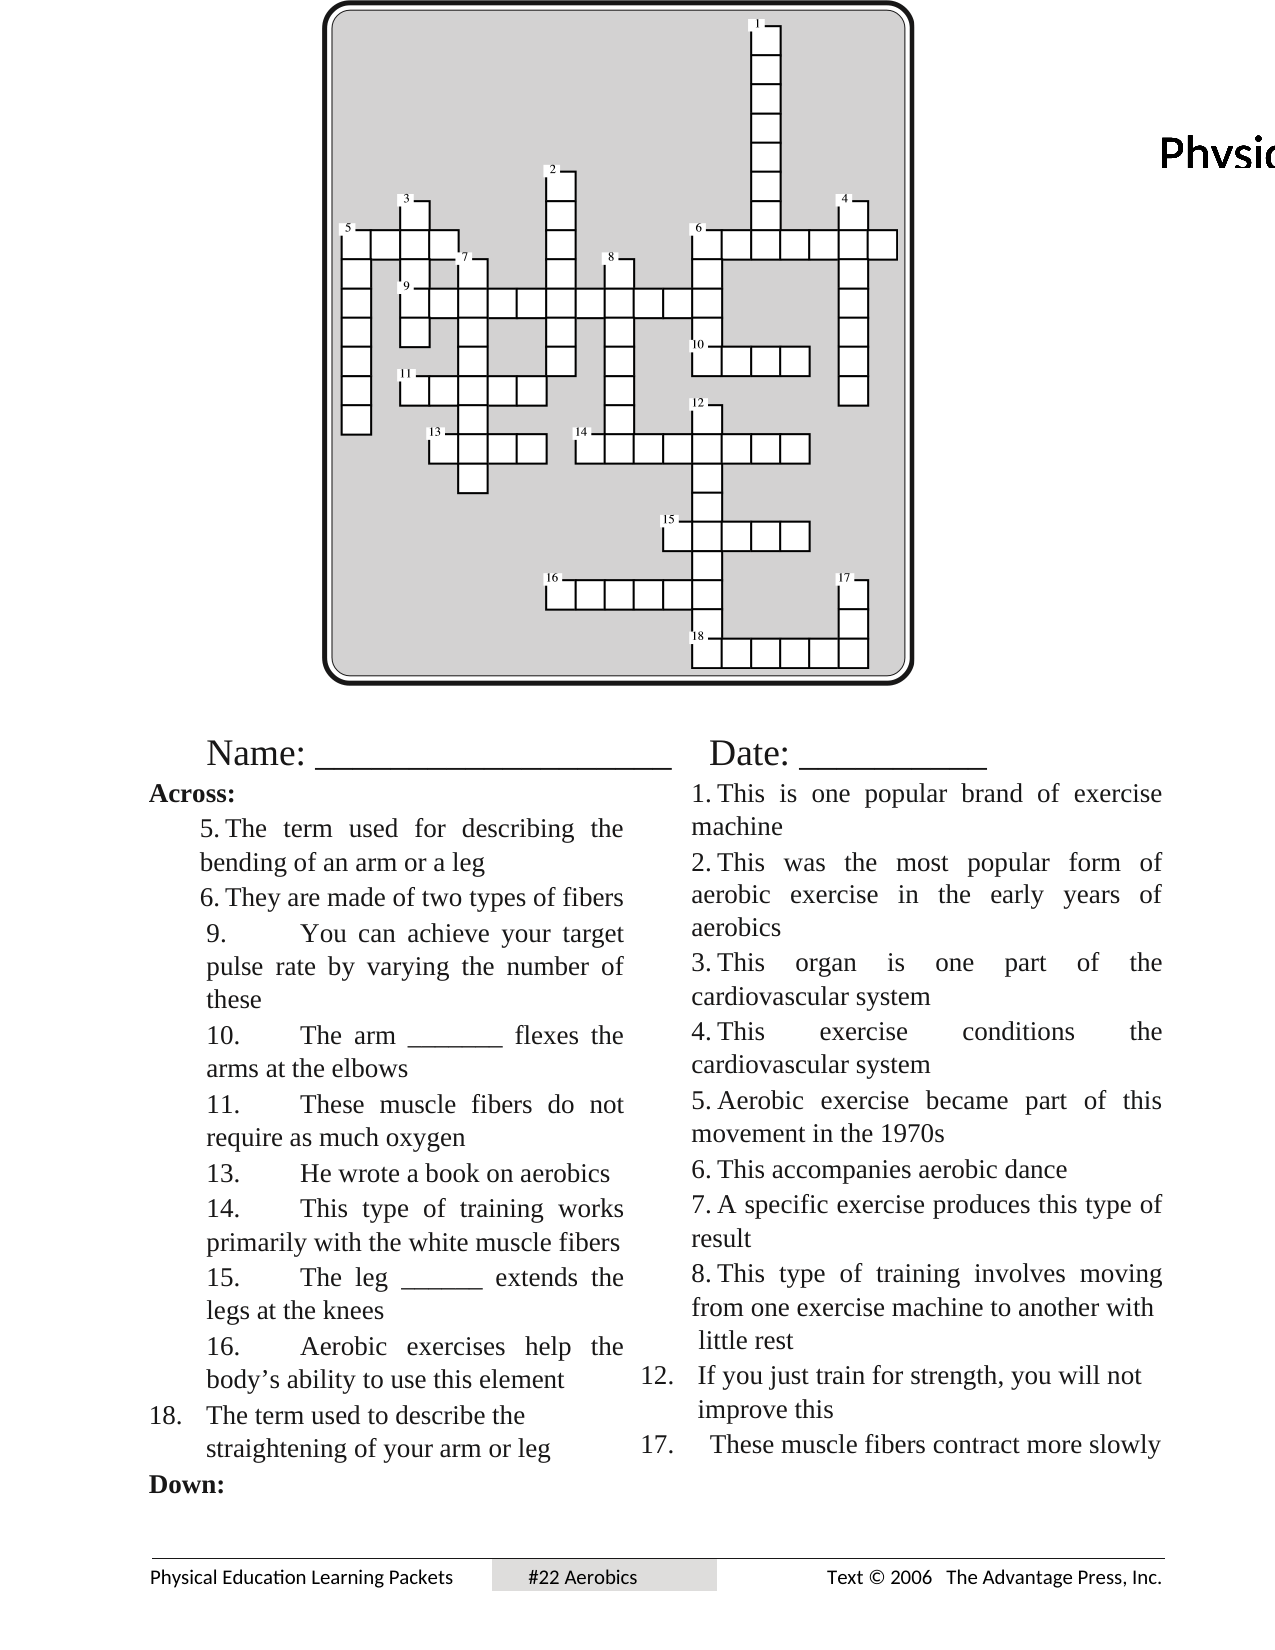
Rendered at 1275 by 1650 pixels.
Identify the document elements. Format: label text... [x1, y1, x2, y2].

text 17. These muscle fibers contract more slowly [640, 1428, 1163, 1459]
list This type of training involves moving from one exercise machine to another with [691, 1257, 1163, 1322]
list This exercise conditions the cardiovascular system [691, 1015, 1163, 1079]
list The term used for describing the bending of an arm or a leg [199, 812, 624, 877]
list You can achieve your target pulse rate by varying the number of these [206, 917, 624, 1014]
list He wrote a book on aerobics [206, 1157, 624, 1188]
list The leg ______ extends the legs at the knees [206, 1261, 624, 1326]
list This was the most popular form of aerobic exercise in the early years of aerobics [691, 846, 1163, 942]
list This type of training works primarily with the white muscle fibers [206, 1192, 624, 1257]
list Aerobic exercises help the body’s ability to use this element [206, 1330, 624, 1394]
list This is one popular brand of exercise machine [691, 777, 1163, 842]
text 18. The term used to describe the straightening of your arm or leg [148, 1399, 624, 1463]
list This accompanies aerobic dance [691, 1153, 1163, 1184]
list Aerobic exercise became part of this movement in the 1970s [691, 1084, 1163, 1148]
list A specific exercise produces this type of result [691, 1188, 1163, 1253]
list This organ is one part of the cardiovascular system [691, 946, 1163, 1011]
list These muscle fibers do not require as much oxygen [206, 1088, 624, 1152]
list The arm _______ flexes the arms at the elbows [206, 1019, 624, 1083]
picture [322, 0, 915, 686]
text Down: [148, 1468, 624, 1499]
text little rest [698, 1324, 1163, 1355]
list They are made of two types of fibers [199, 881, 624, 912]
text Across: [148, 777, 624, 808]
text 12. If you just train for strength, you will not improve this [640, 1359, 1163, 1424]
